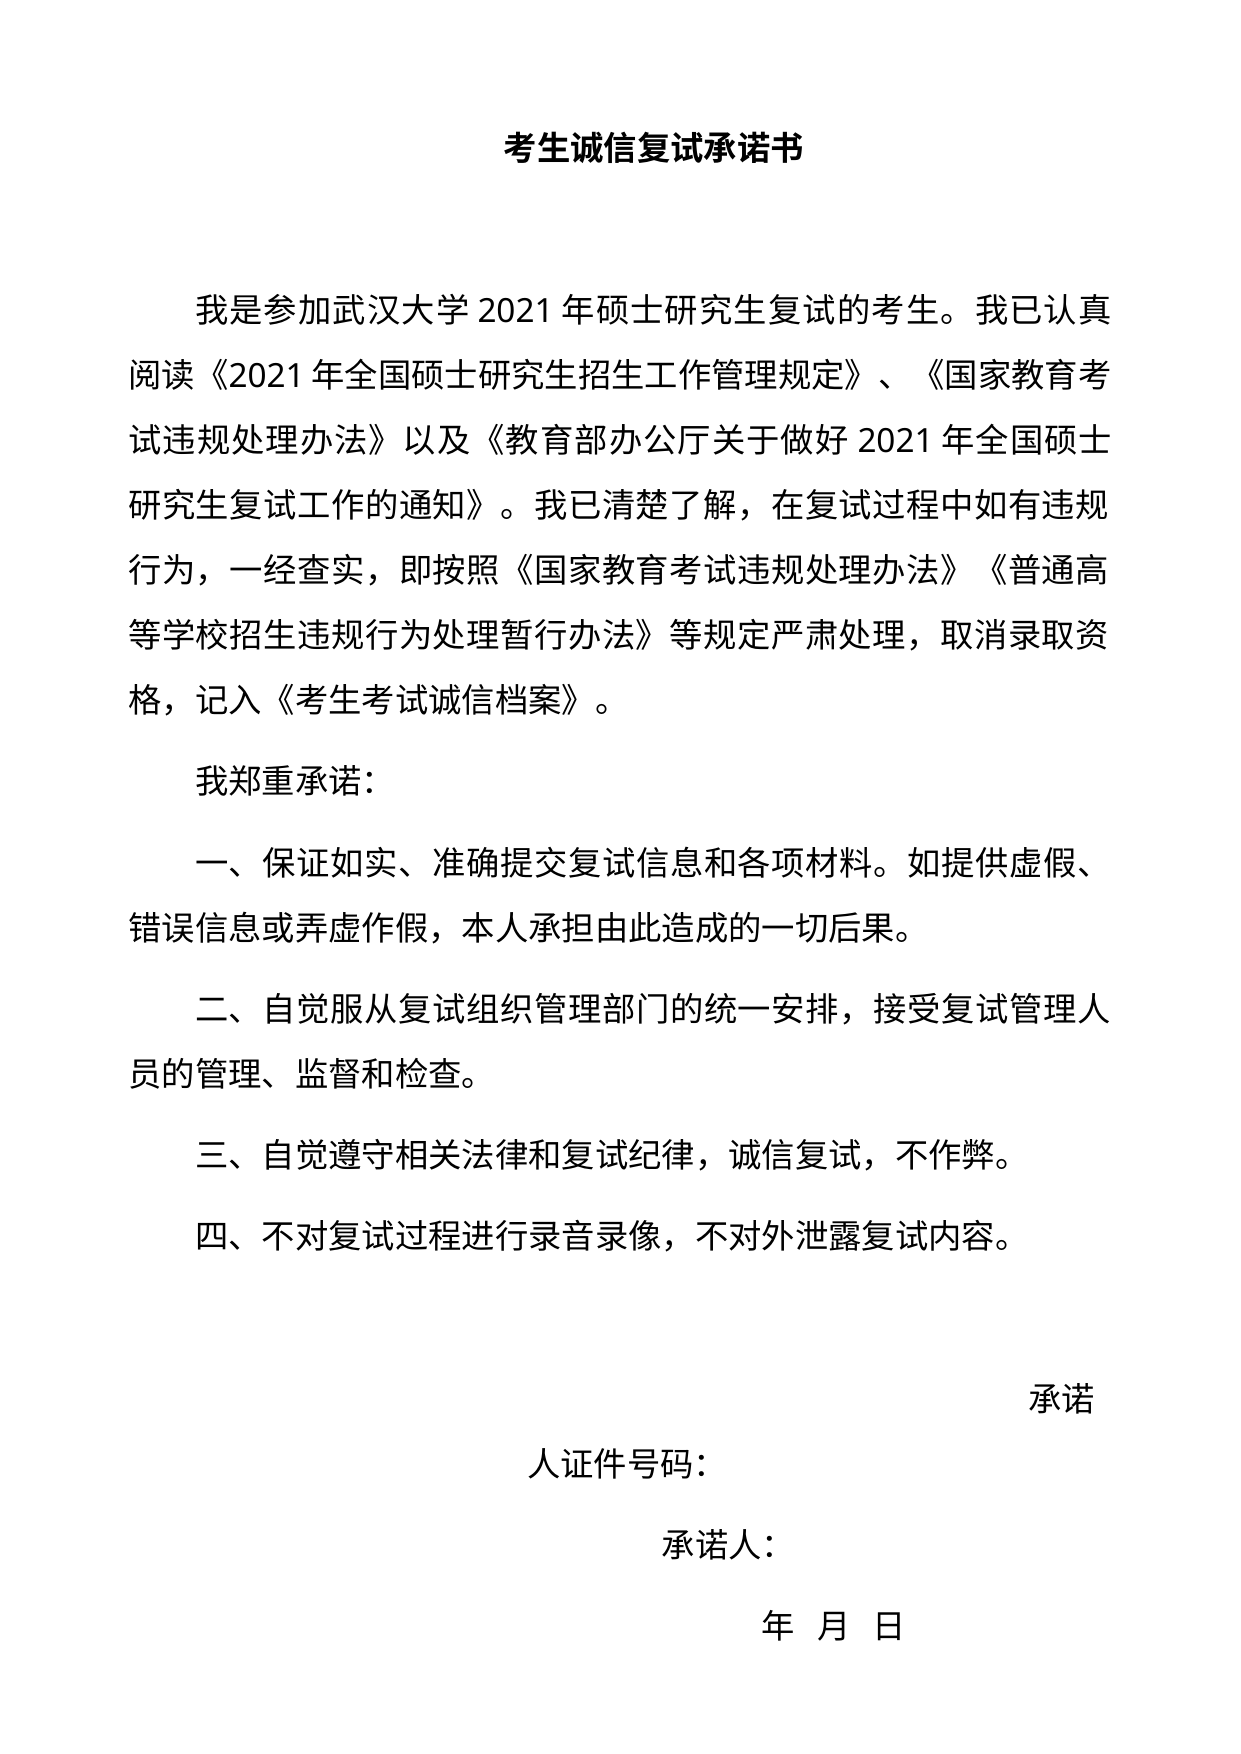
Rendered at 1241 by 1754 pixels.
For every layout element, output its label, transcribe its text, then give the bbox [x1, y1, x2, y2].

text 考生诚信复试承诺书 [128, 113, 1112, 178]
text 二、自觉服从复试组织管理部门的统一安排，接受复试管理人员的管理、监督和检查。 [128, 974, 1112, 1104]
text 四、不对复试过程进行录音录像，不对外泄露复试内容。 [128, 1202, 1112, 1267]
text 我郑重承诺： [128, 747, 1112, 812]
text 年 月 日 [128, 1592, 1112, 1657]
text 承诺人证件号码： [527, 1364, 1112, 1494]
text 三、自觉遵守相关法律和复试纪律，诚信复试，不作弊。 [128, 1121, 1112, 1186]
text 承诺人： [128, 1511, 1112, 1576]
text 我是参加武汉大学2021年硕士研究生复试的考生。我已认真阅读《2021年全国硕士研究生招生工作管理规定》、《国家教育考试违规处理办法》以及《教育部办公厅关于做好2021年全国硕士研究生复试工作的通知》。我已清楚了解，在复试过程中如有违规行为，一经查实，即按照《国家教育考试违规处理办法》《普通高等学校招生违规行为处理暂行办法》等规定严肃处理，取消录取资格，记入《考生考试诚信档案》。 [128, 276, 1112, 731]
text 一、保证如实、准确提交复试信息和各项材料。如提供虚假、错误信息或弄虚作假，本人承担由此造成的一切后果。 [128, 828, 1112, 958]
